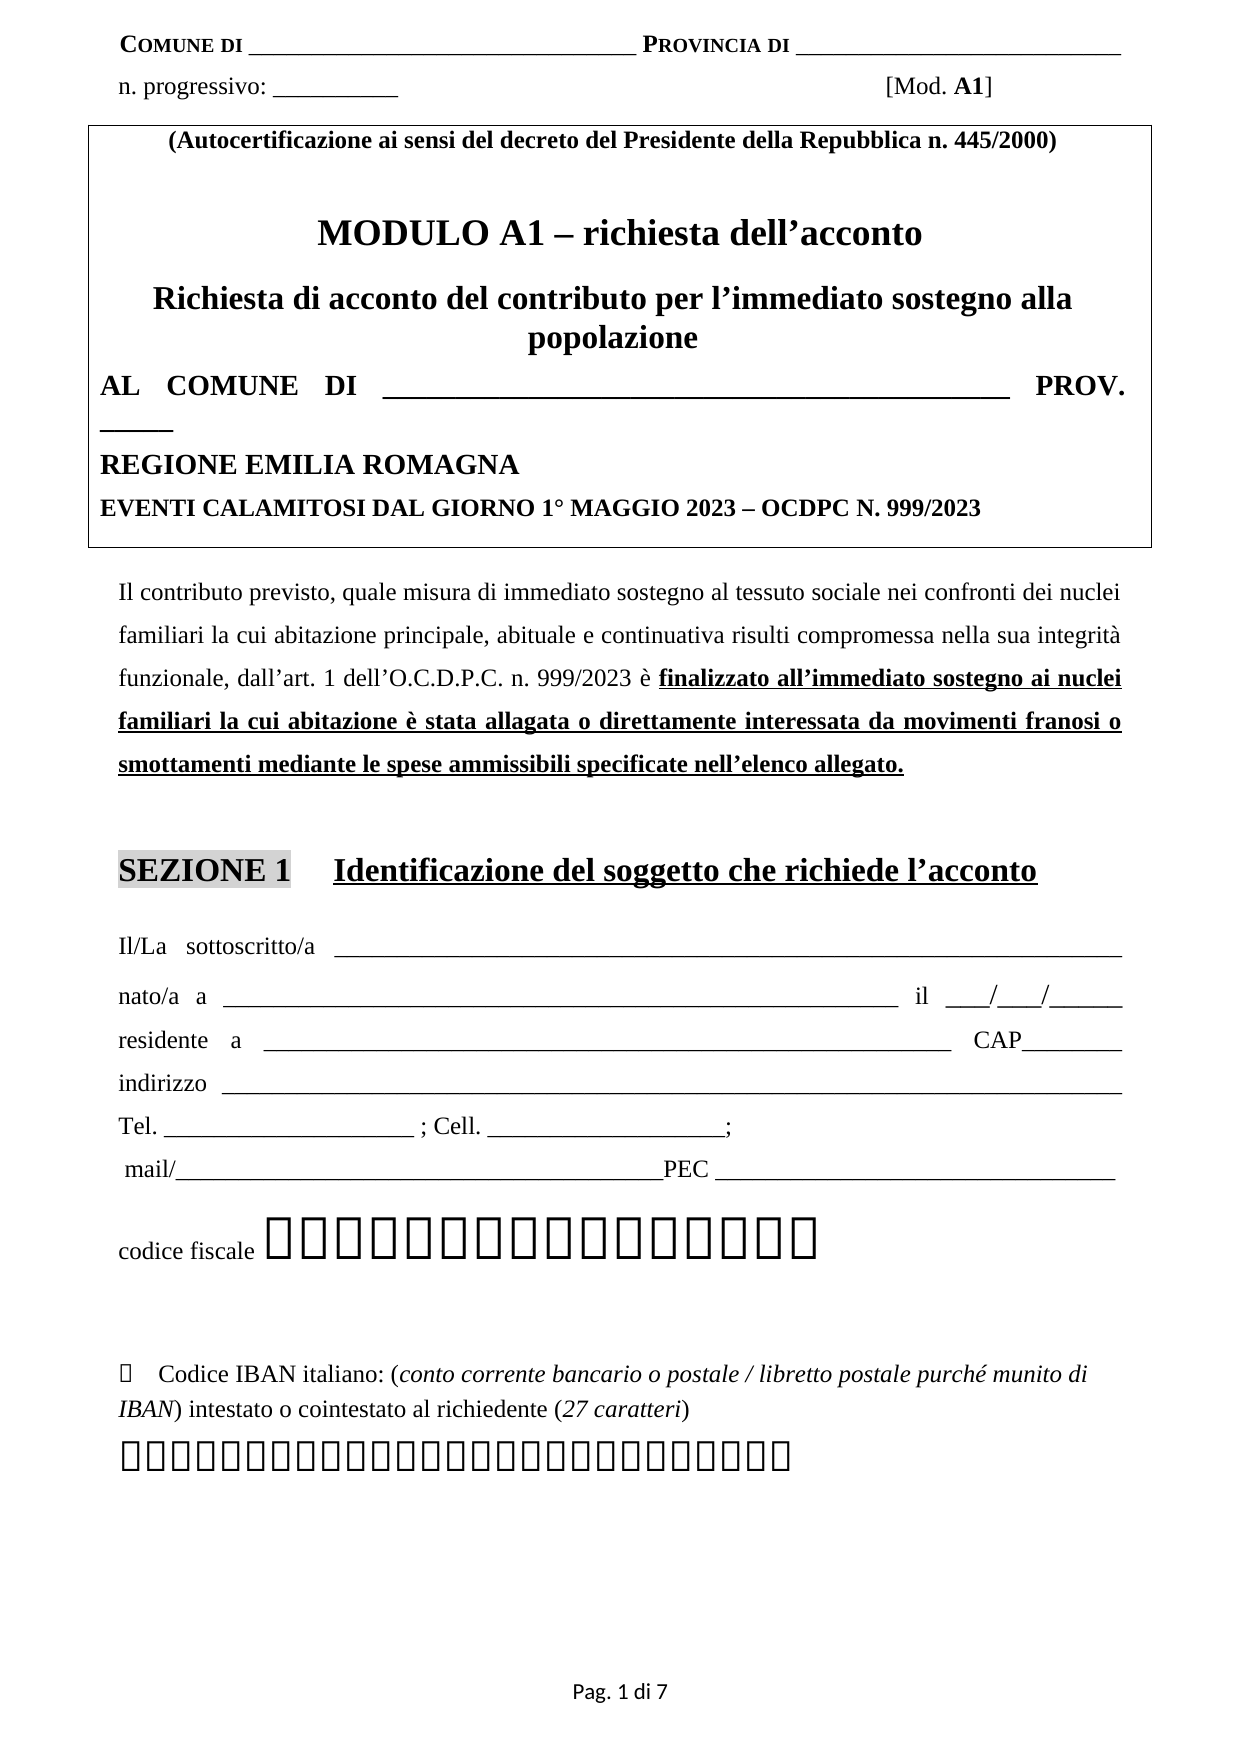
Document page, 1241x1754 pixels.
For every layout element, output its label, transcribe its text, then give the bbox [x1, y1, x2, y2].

text  Codice IBAN italiano: (conto corrente bancario o postale / libretto postale purché munito di IBAN) intestato o cointestato al richiedente (27 caratteri) [118, 1356, 1122, 1423]
text Il contributo previsto, quale misura di immediato sostegno al tessuto sociale nei confronti dei nuclei familiari la cui abitazione principale, abituale e continuativa risulti compromessa nella sua integrità funzionale, dall’art. 1 dell’O.C.D.P.C. n. 999/2023 è finalizzato all’immediato sostegno ai nuclei familiari la cui abitazione è stata allagata o direttamente interessata da movimenti franosi o smottamenti mediante le spese ammissibili specificate nell’elenco allegato. [118, 733, 1122, 778]
text  [118, 1427, 1122, 1484]
text mail/_______________________________________PEC ________________________________ [118, 1154, 1122, 1183]
text Il contributo previsto, quale misura di immediato sostegno al tessuto sociale nei confronti dei nuclei familiari la cui abitazione principale, abituale e continuativa risulti compromessa nella sua integrità funzionale, dall’art. 1 dell’O.C.D.P.C. n. 999/2023 è finalizzato all’immediato sostegno ai nuclei familiari la cui abitazione è stata allagata o direttamente interessata da movimenti franosi o smottamenti mediante le spese ammissibili specificate nell’elenco allegato. [118, 577, 1122, 731]
text codice fiscale  [118, 1197, 1122, 1277]
text SEZIONE 1 Identificazione del soggetto che richiede l’acconto [291, 850, 1122, 888]
text Il/La sottoscritto/a _______________________________________________________________ nato/a a ______________________________________________________ il ___/___/_____ residente a _______________________________________________________ CAP________ indirizzo ________________________________________________________________________ Tel. ____________________ ; Cell. ___________________; [118, 931, 1122, 1140]
table_header (Autocertificazione ai sensi del decreto del Presidente della Repubblica n. 445/2000) MODULO A1 – richiesta dell’acconto Richiesta di acconto del contributo per l’immediato sostegno alla popolazione AL COMUNE DI ___________________________________________ PROV. _____ REGIONE EMILIA ROMAGNA EVENTI CALAMITOSI DAL GIORNO 1° MAGGIO 2023 – OCDPC N. 999/2023 [89, 126, 1151, 547]
